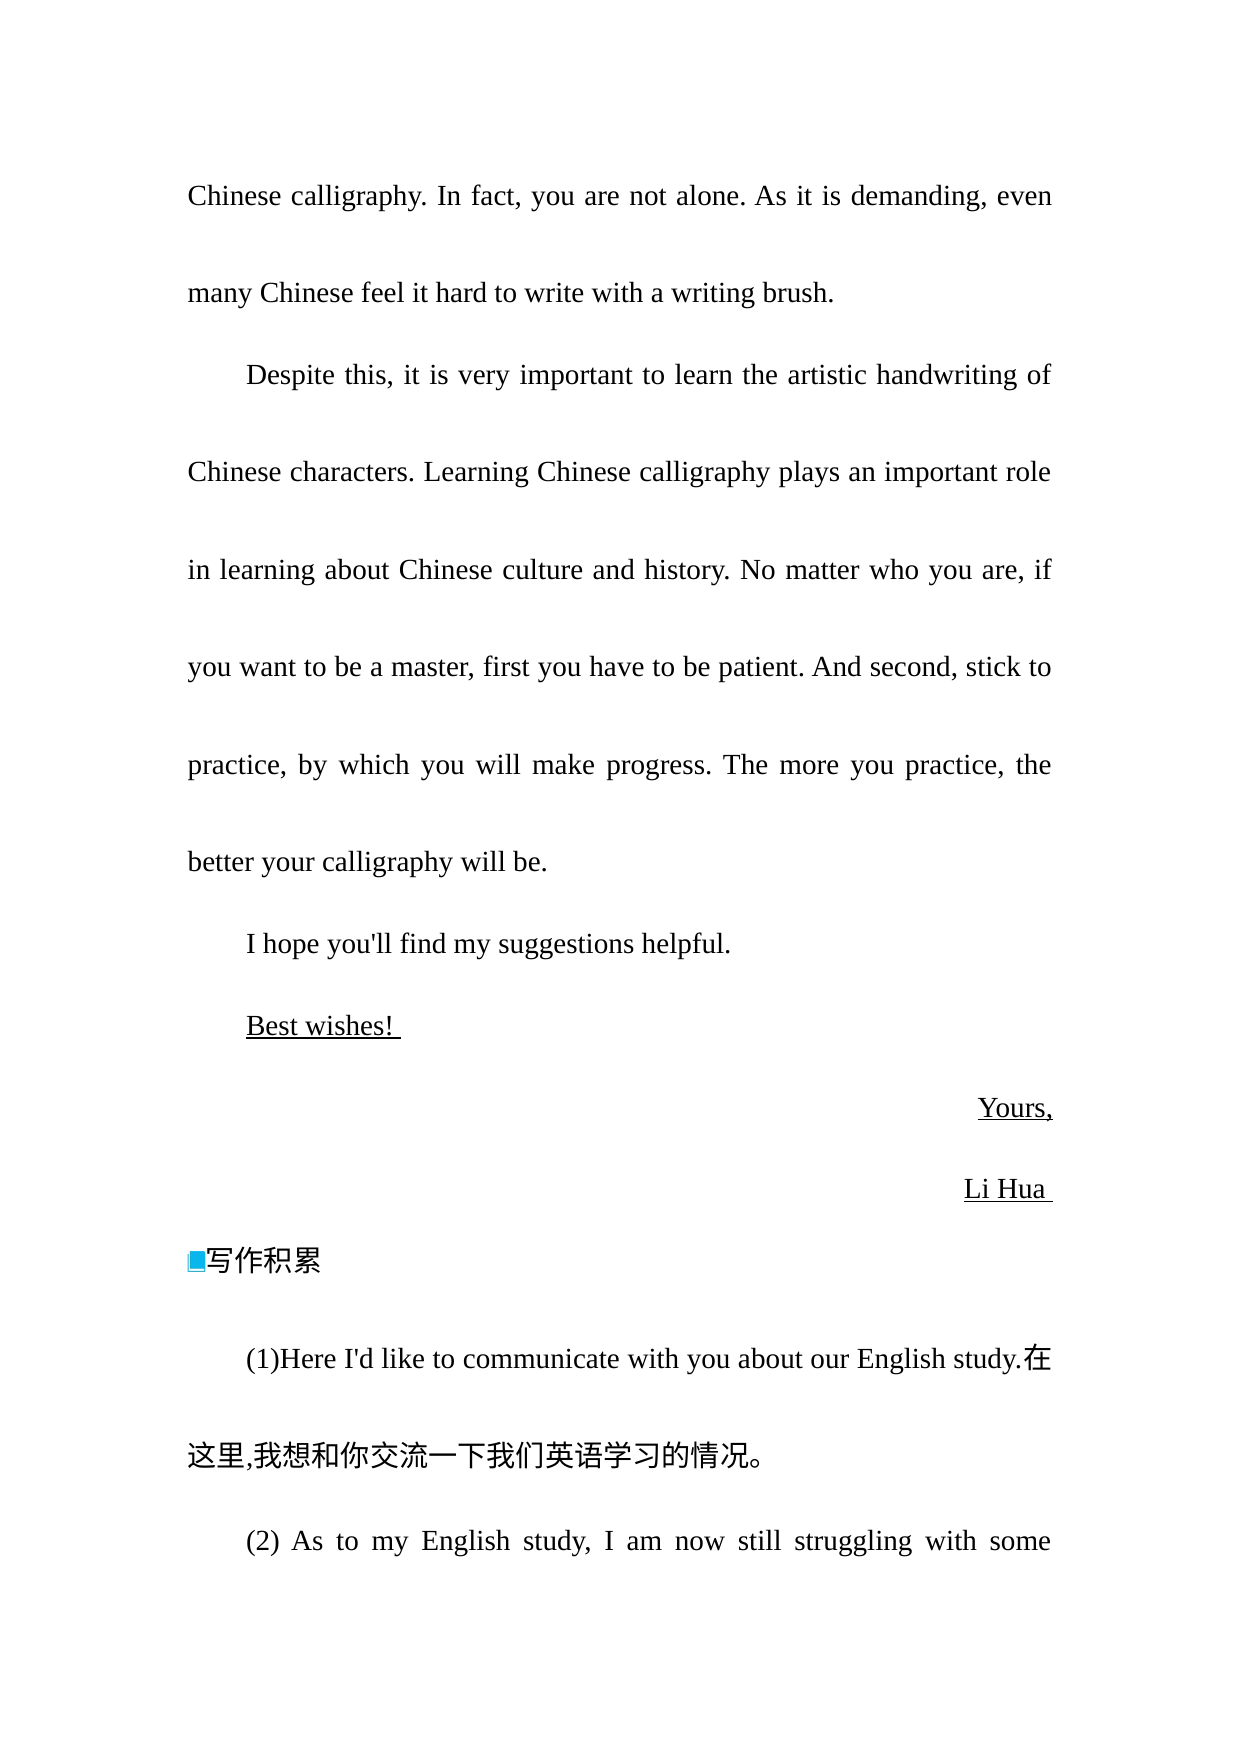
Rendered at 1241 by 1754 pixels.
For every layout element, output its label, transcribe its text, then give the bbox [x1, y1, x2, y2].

text Despite this, it is very important to learn the artistic handwriting of Chinese characters. Learning Chinese calligraphy plays an important role in learning about Chinese culture and history. No matter who you are, if you want to be a master, first you have to be patient. And second, stick to practice, by which you will make progress. The more you practice, the better your calligraphy will be. [187, 341, 1053, 894]
text I hope you'll find my suggestions helpful. [187, 911, 1053, 976]
text (1)Here I'd like to communicate with you about our English study.在这里,我想和你交流一下我们英语学习的情况。 [187, 1324, 1053, 1486]
picture [187, 1251, 206, 1272]
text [187, 162, 1053, 324]
text Yours, [187, 1074, 1053, 1139]
text Best wishes! [187, 992, 1053, 1057]
text Li Hua [187, 1156, 1053, 1221]
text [187, 1507, 1053, 1572]
text 写作积累 [187, 1238, 1053, 1303]
